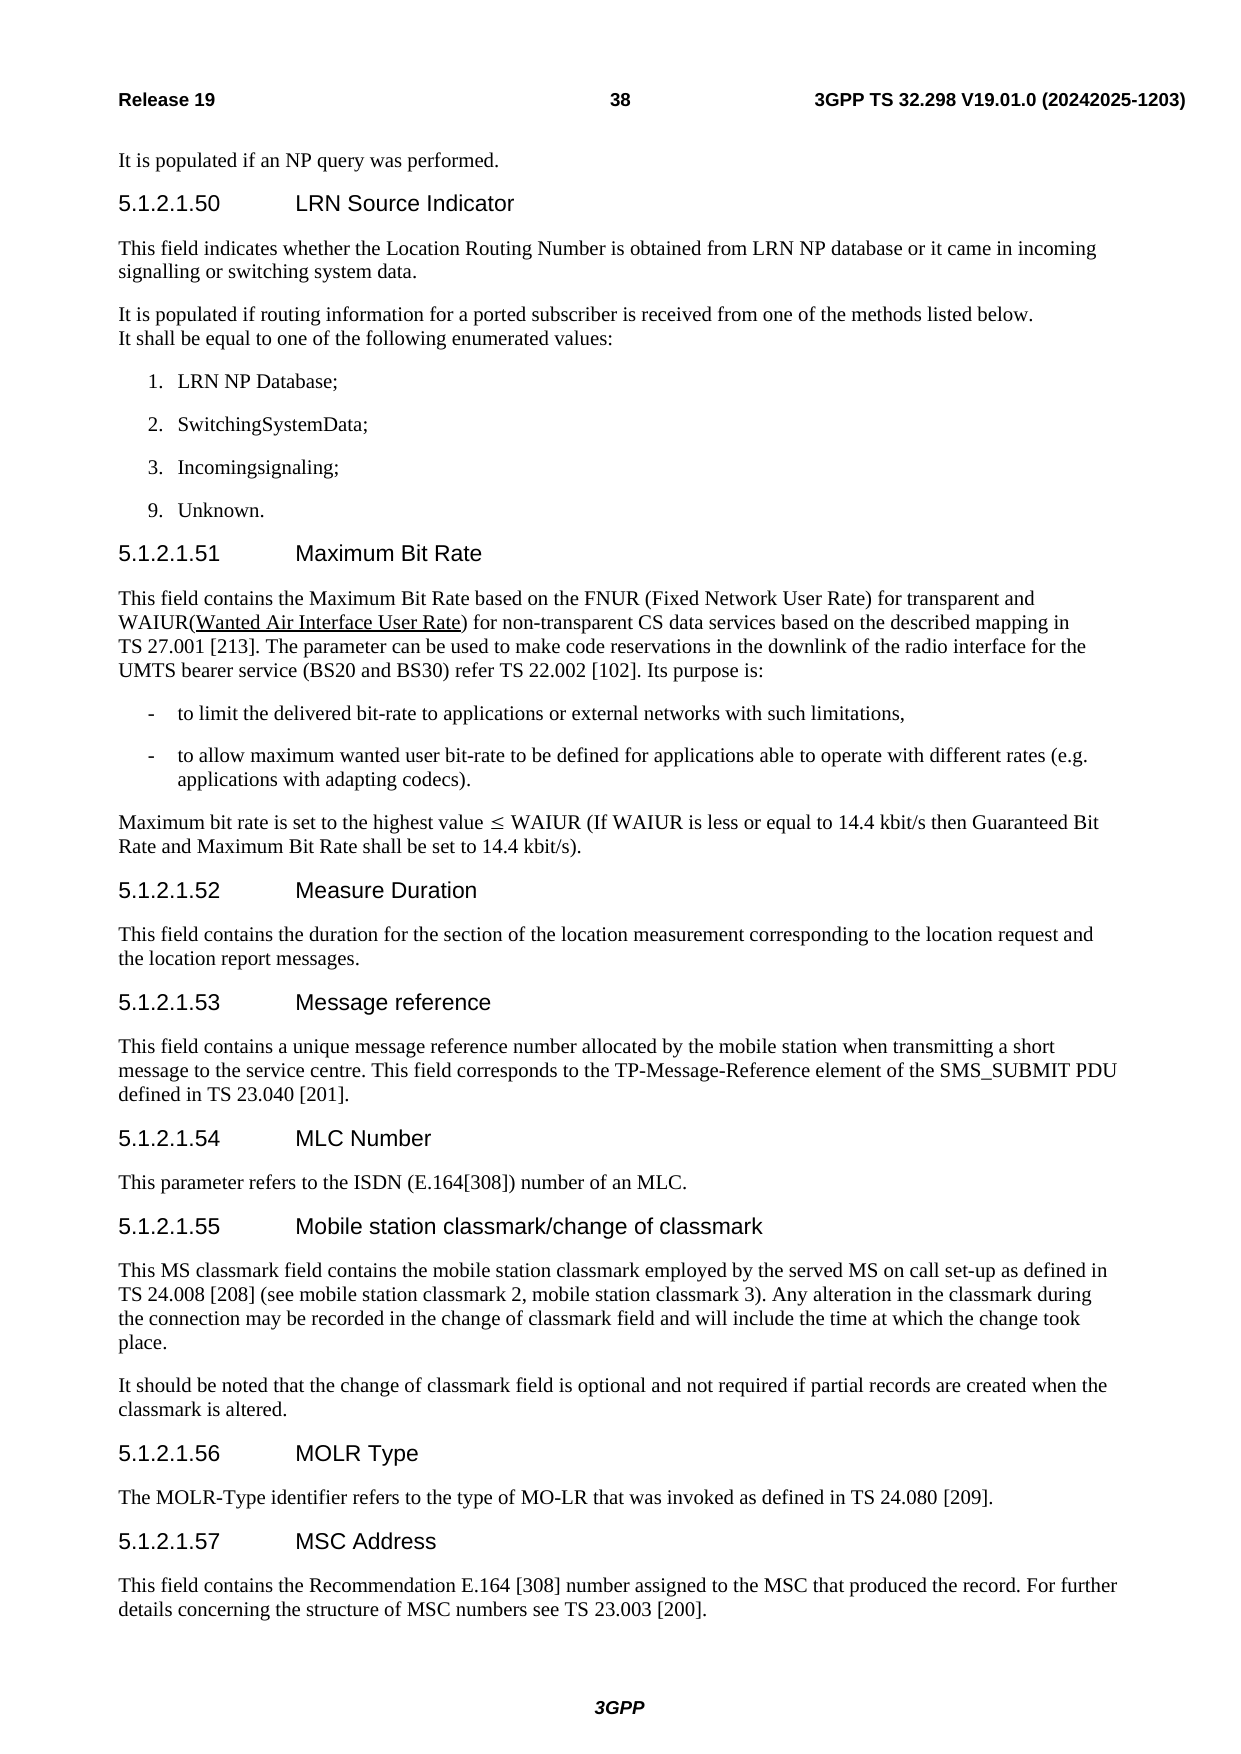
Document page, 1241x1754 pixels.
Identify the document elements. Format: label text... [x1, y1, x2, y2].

text This field contains the duration for the section of the location measurement corresponding to the location request and the location report messages. [118, 922, 1122, 970]
text The MOLR-Type identifier refers to the type of MO-LR that was invoked as defined in TS 24.080 [209]. [118, 1485, 1122, 1509]
text This field indicates whether the Location Routing Number is obtained from LRN NP database or it came in incoming signalling or switching system data. [118, 235, 1122, 283]
text It is populated if an NP query was performed. [118, 147, 1122, 172]
text - to limit the delivered bit-rate to applications or external networks with such limitations, [148, 701, 1122, 724]
text 9. Unknown. [148, 498, 1122, 522]
subtitle 5.1.2.1.57 MSC Address [118, 1528, 1122, 1554]
text Maximum bit rate is set to the highest value WAIUR (If WAIUR is less or equal to 14.4 kbit/s then Guaranteed Bit Rate and Maximum Bit Rate shall be set to 14.4 kbit/s). [118, 810, 1122, 858]
text - to allow maximum wanted user bit-rate to be defined for applications able to operate with different rates (e.g. applications with adapting codecs). [148, 743, 1122, 791]
text This field contains the Maximum Bit Rate based on the FNUR (Fixed Network User Rate) for transparent and WAIUR(Wanted Air Interface User Rate) for non-transparent CS data services based on the described mapping in TS 27.001 [213]. The parameter can be used to make code reservations in the downlink of the radio interface for the UMTS bearer service (BS20 and BS30) refer TS 22.002 [102]. Its purpose is: [118, 586, 1122, 682]
text This parameter refers to the ISDN (E.164[308]) number of an MLC. [118, 1170, 1122, 1194]
text It is populated if routing information for a ported subscriber is received from one of the methods listed below. It shall be equal to one of the following enumerated values: [118, 302, 1122, 350]
subtitle 5.1.2.1.56 MOLR Type [118, 1440, 1122, 1466]
subtitle 5.1.2.1.53 Message reference [118, 989, 1122, 1015]
text It should be noted that the change of classmark field is optional and not required if partial records are created when the classmark is altered. [118, 1373, 1122, 1421]
subtitle 5.1.2.1.55 station classmark/change of classmark [118, 1213, 1122, 1239]
text 2. SwitchingSystemData; [148, 412, 1122, 436]
text 3. Incomingsignaling; [148, 455, 1122, 479]
subtitle 5.1.2.1.54 MLC Number [118, 1125, 1122, 1151]
subtitle 5.1.2.1.52 Measure Duration [118, 877, 1122, 903]
subtitle 5.1.2.1.51 Maximum Bit Rate [118, 540, 1122, 567]
text This MS classmark field contains the mobile station classmark employed by the served MS on call set-up as defined in TS 24.008 [208] (see mobile station classmark 2, mobile station classmark 3). Any alteration in the classmark during the connection may be recorded in the change of classmark field and will include the time at which the change took place. [118, 1258, 1122, 1354]
subtitle 5.1.2.1.50 LRN Source Indicator [118, 190, 1122, 217]
text 1. LRN NP Database; [148, 369, 1122, 393]
text This field contains the Recommendation E.164 [308] number assigned to the MSC that produced the record. For further details concerning the structure of MSC numbers see TS 23.003 [200]. [118, 1573, 1122, 1621]
text This field contains a unique message reference number allocated by the mobile station when transmitting a short message to the service centre. This field corresponds to the TP-Message-Reference element of the SMS_SUBMIT PDU defined in TS 23.040 [201]. [118, 1034, 1122, 1106]
